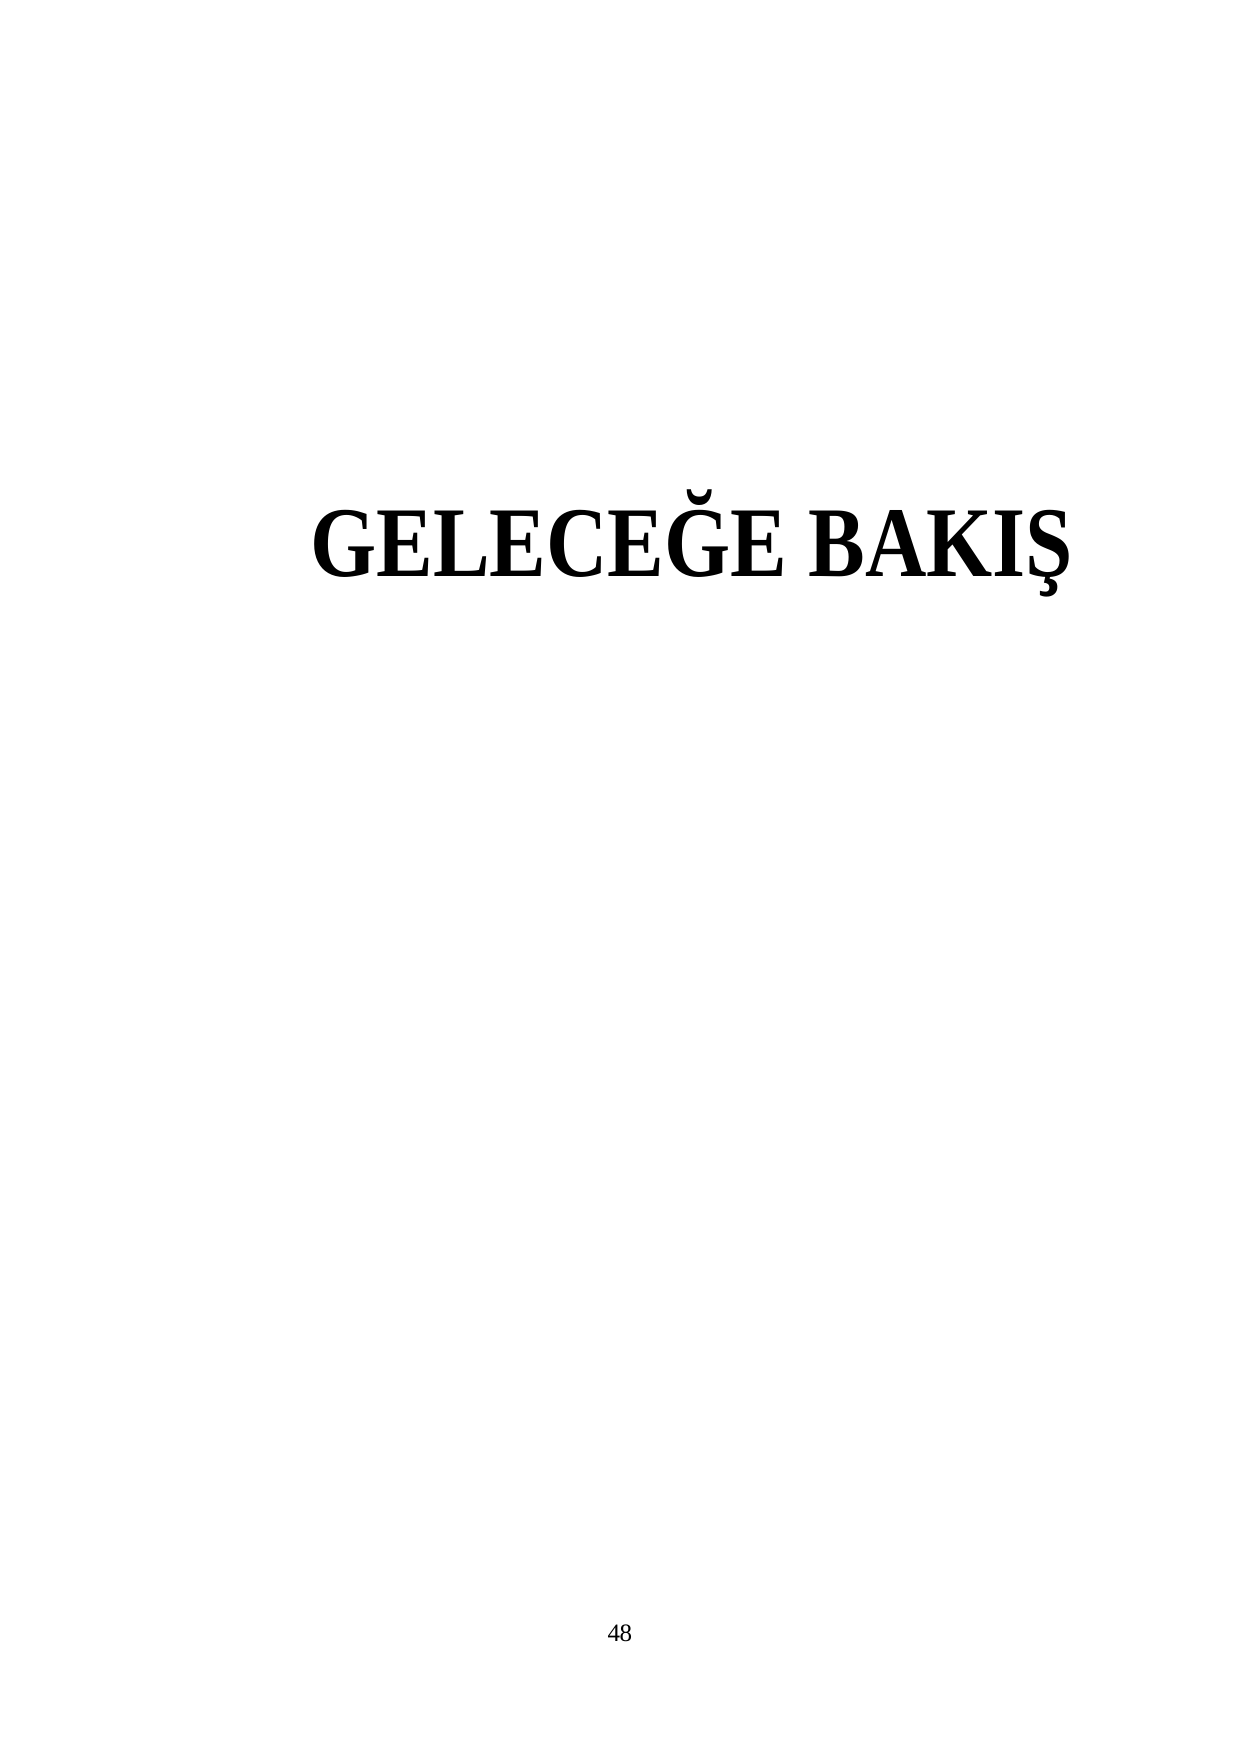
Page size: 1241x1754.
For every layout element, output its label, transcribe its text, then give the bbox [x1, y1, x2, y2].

list GELECEĞE BAKIŞ [185, 482, 1198, 597]
